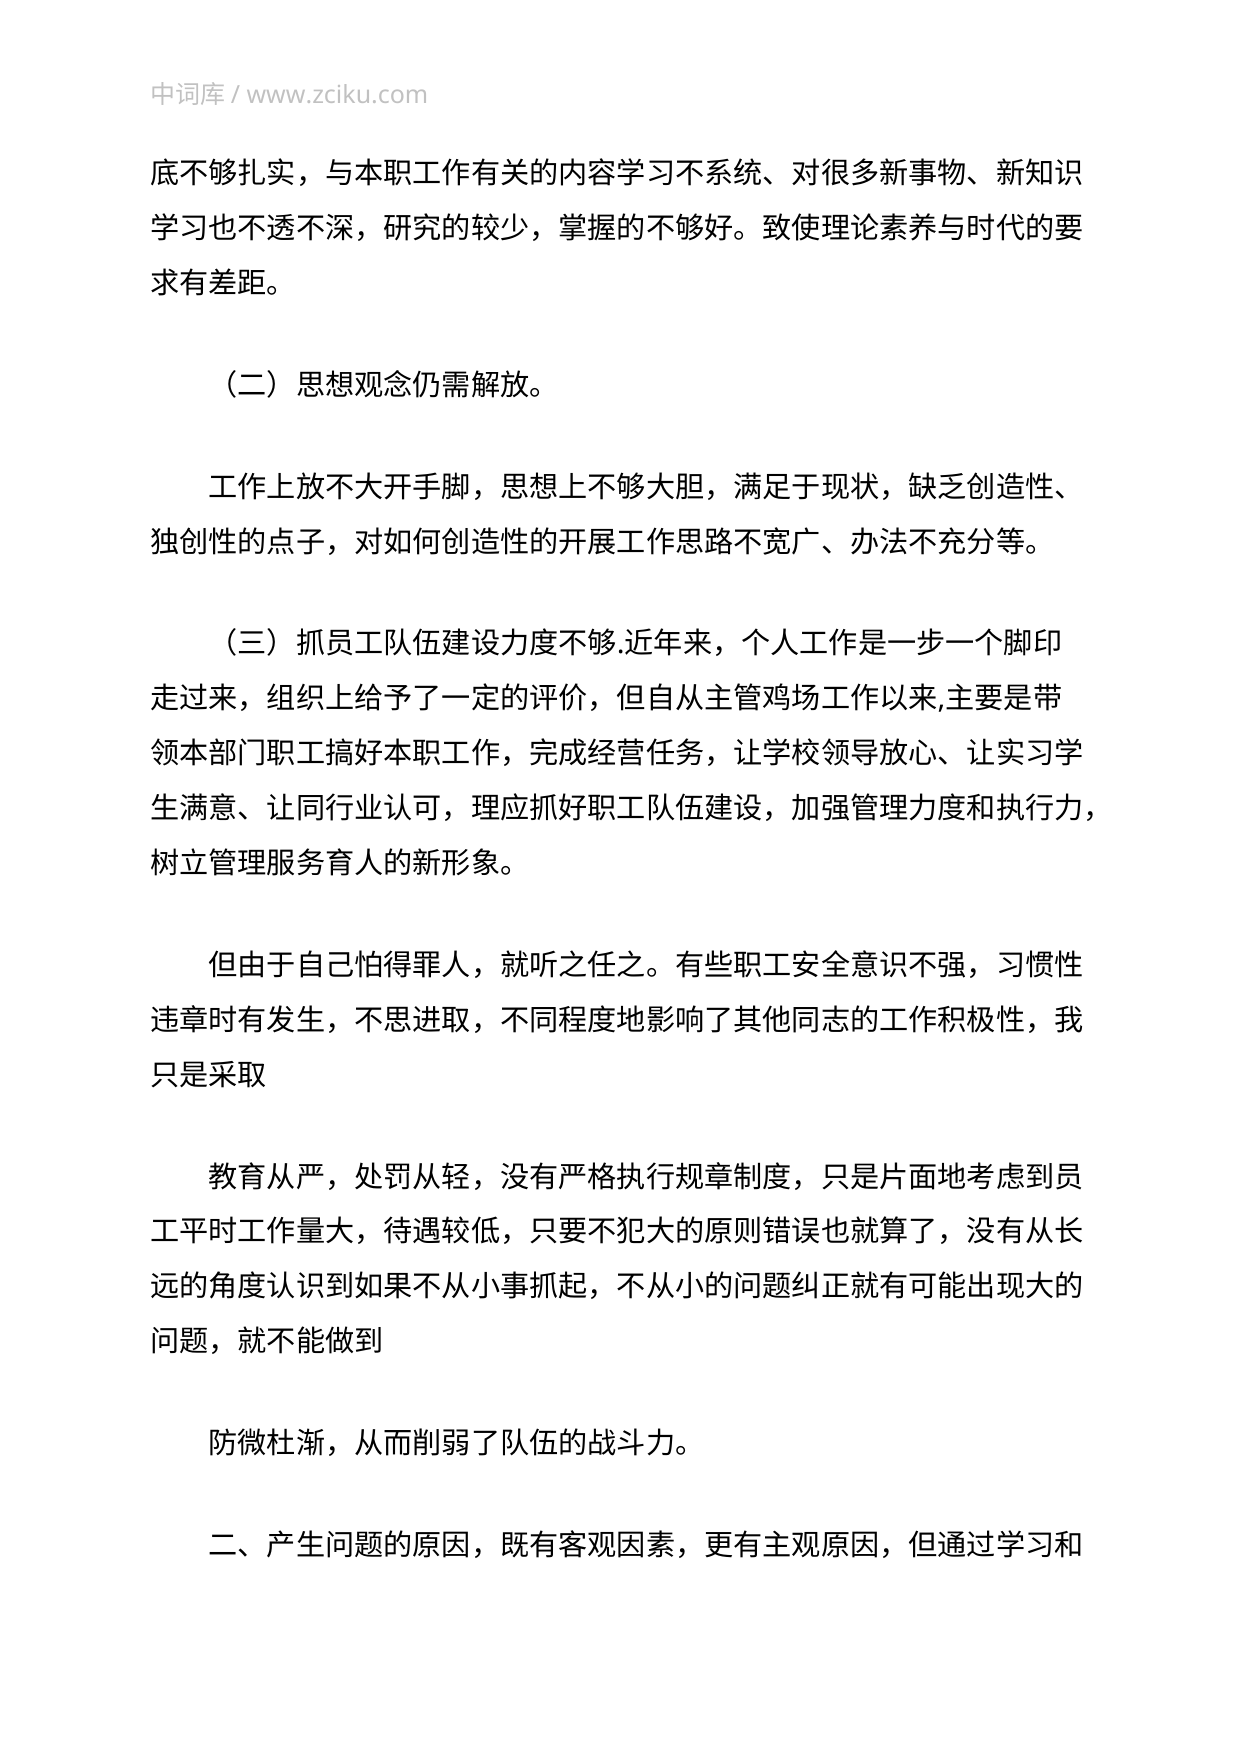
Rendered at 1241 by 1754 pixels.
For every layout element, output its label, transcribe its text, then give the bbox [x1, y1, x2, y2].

text （三）抓员工队伍建设力度不够.近年来，个人工作是一步一个脚印走过来，组织上给予了一定的评价，但自从主管鸡场工作以来,主要是带领本部门职工搞好本职工作，完成经营任务，让学校领导放心、让实习学生满意、让同行业认可，理应抓好职工队伍建设，加强管理力度和执行力，树立管理服务育人的新形象。 [150, 620, 1090, 882]
text （二）思想观念仍需解放。 [150, 362, 1090, 404]
text 教育从严，处罚从轻，没有严格执行规章制度，只是片面地考虑到员工平时工作量大，待遇较低，只要不犯大的原则错误也就算了，没有从长远的角度认识到如果不从小事抓起，不从小的问题纠正就有可能出现大的问题，就不能做到 [150, 1153, 1090, 1360]
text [150, 150, 1090, 302]
text 防微杜渐，从而削弱了队伍的战斗力。 [150, 1419, 1090, 1462]
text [150, 1521, 1090, 1564]
text 工作上放不大开手脚，思想上不够大胆，满足于现状，缺乏创造性、独创性的点子，对如何创造性的开展工作思路不宽广、办法不充分等。 [150, 463, 1090, 561]
text 但由于自己怕得罪人，就听之任之。有些职工安全意识不强，习惯性违章时有发生，不思进取，不同程度地影响了其他同志的工作积极性，我只是采取 [150, 942, 1090, 1094]
